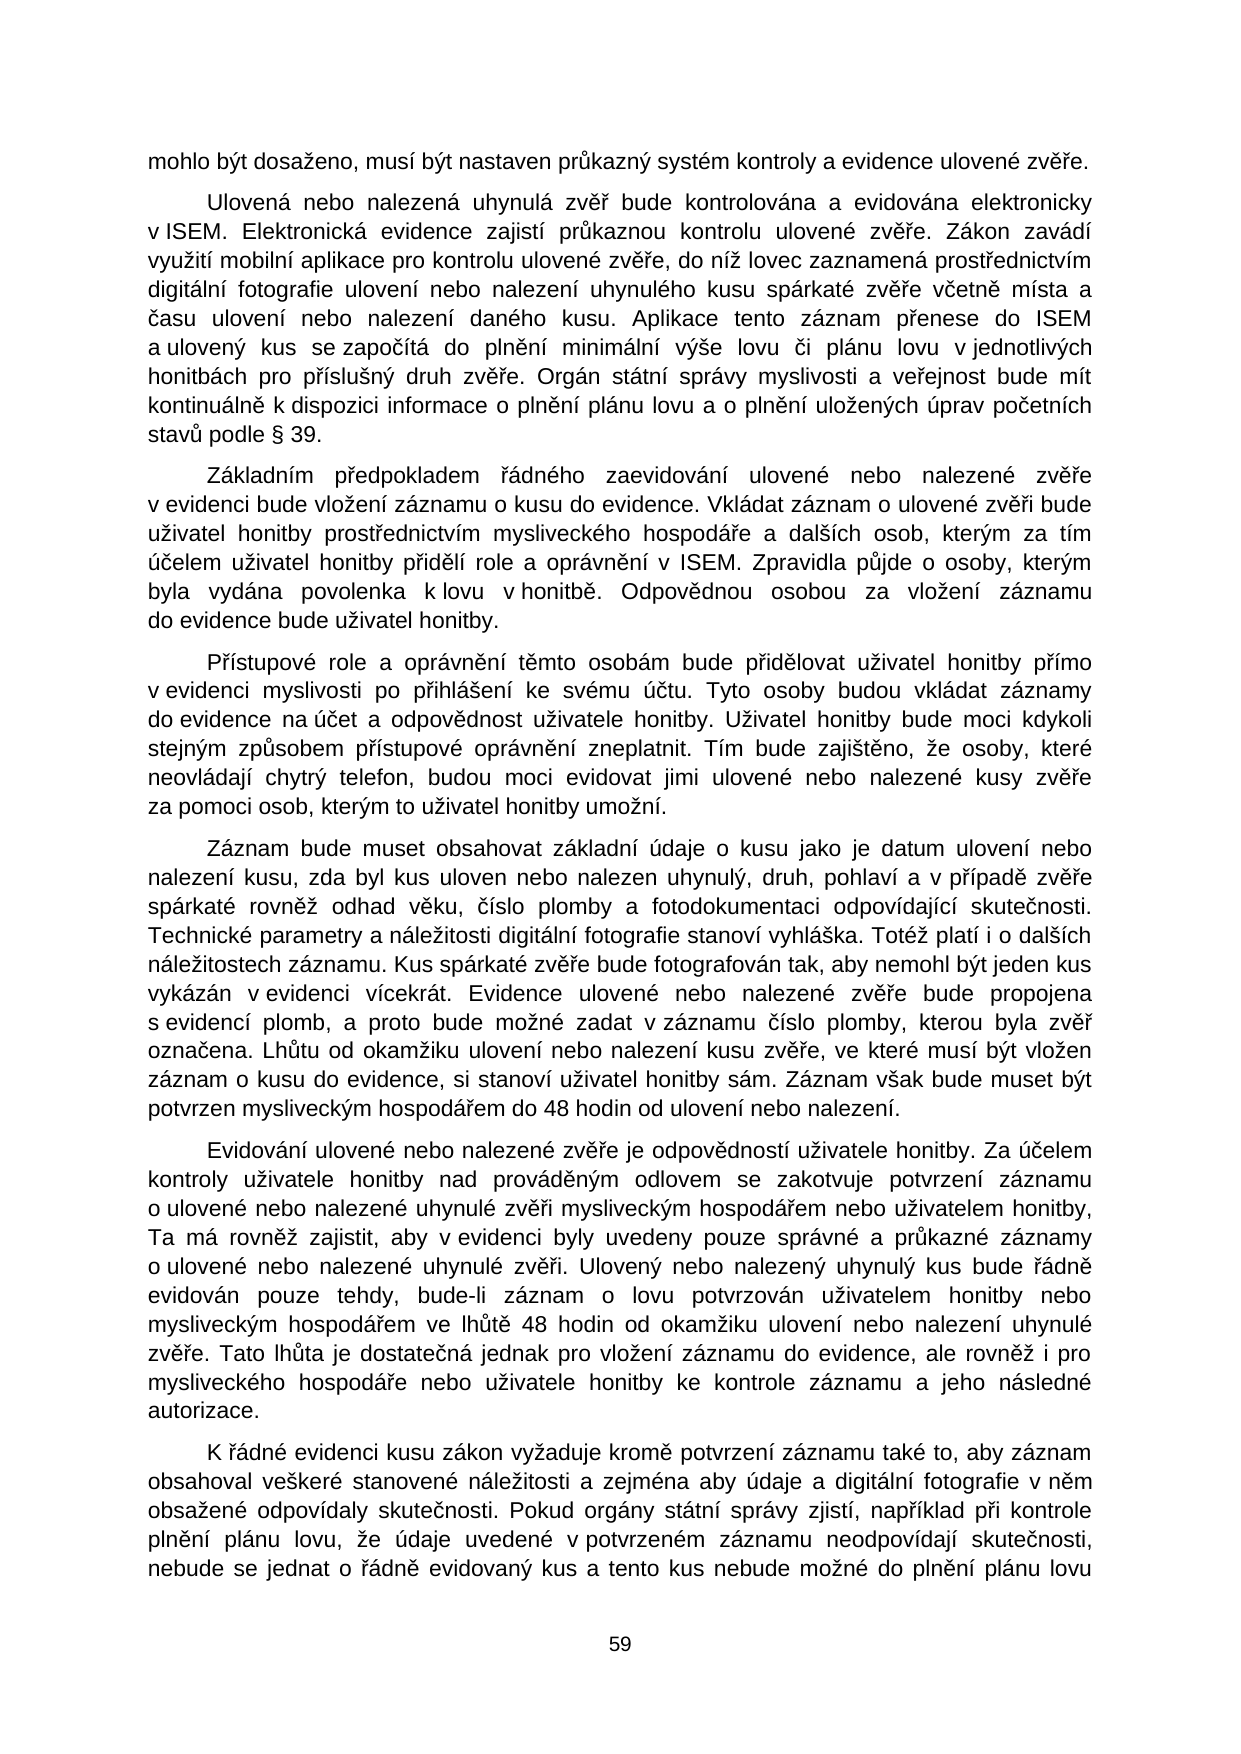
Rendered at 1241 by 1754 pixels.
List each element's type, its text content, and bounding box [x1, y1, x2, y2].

text Ulovená nebo nalezená uhynulá zvěř bude kontrolována a evidována elektronicky v ISEM. Elektronická evidence zajistí průkaznou kontrolu ulovené zvěře. Zákon zavádí využití mobilní aplikace pro kontrolu ulovené zvěře, do níž lovec zaznamená prostřednictvím digitální fotografie ulovení nebo nalezení uhynulého kusu spárkaté zvěře včetně místa a času ulovení nebo nalezení daného kusu. Aplikace tento záznam přenese do ISEM a ulovený kus se započítá do plnění minimální výše lovu či plánu lovu v jednotlivých honitbách pro příslušný druh zvěře. Orgán státní správy myslivosti a veřejnost bude mít kontinuálně k dispozici informace o plnění plánu lovu a o plnění uložených úprav početních stavů podle § 39. [148, 189, 1093, 447]
text Základním předpokladem řádného zaevidování ulovené nebo nalezené zvěře v evidenci bude vložení záznamu o kusu do evidence. Vkládat záznam o ulovené zvěři bude uživatel honitby prostřednictvím mysliveckého hospodáře a dalších osob, kterým za tím účelem uživatel honitby přidělí role a oprávnění v ISEM. Zpravidla půjde o osoby, kterým byla vydána povolenka k lovu v honitbě. Odpovědnou osobou za vložení záznamu do evidence bude uživatel honitby. [148, 462, 1093, 633]
text Přístupové role a oprávnění těmto osobám bude přidělovat uživatel honitby přímo v evidenci myslivosti po přihlášení ke svému účtu. Tyto osoby budou vkládat záznamy do evidence na účet a odpovědnost uživatele honitby. Uživatel honitby bude moci kdykoli stejným způsobem přístupové oprávnění zneplatnit. Tím bude zajištěno, že osoby, které neovládají chytrý telefon, budou moci evidovat jimi ulovené nebo nalezené kusy zvěře za pomoci osob, kterým to uživatel honitby umožní. [148, 648, 1093, 819]
text Záznam bude muset obsahovat základní údaje o kusu jako je datum ulovení nebo nalezení kusu, zda byl kus uloven nebo nalezen uhynulý, druh, pohlaví a v případě zvěře spárkaté rovněž odhad věku, číslo plomby a fotodokumentaci odpovídající skutečnosti. Technické parametry a náležitosti digitální fotografie stanoví vyhláška. Totéž platí i o dalších náležitostech záznamu. Kus spárkaté zvěře bude fotografován tak, aby nemohl být jeden kus vykázán v evidenci vícekrát. Evidence ulovené nebo nalezené zvěře bude propojena s evidencí plomb, a proto bude možné zadat v záznamu číslo plomby, kterou byla zvěř označena. Lhůtu od okamžiku ulovení nebo nalezení kusu zvěře, ve které musí být vložen záznam o kusu do evidence, si stanoví uživatel honitby sám. Záznam však bude muset být potvrzen mysliveckým hospodářem do 48 hodin od ulovení nebo nalezení. [148, 835, 1093, 1122]
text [148, 148, 1093, 174]
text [148, 1439, 1093, 1581]
text Evidování ulovené nebo nalezené zvěře je odpovědností uživatele honitby. Za účelem kontroly uživatele honitby nad prováděným odlovem se zakotvuje potvrzení záznamu o ulovené nebo nalezené uhynulé zvěři mysliveckým hospodářem nebo uživatelem honitby, Ta má rovněž zajistit, aby v evidenci byly uvedeny pouze správné a průkazné záznamy o ulovené nebo nalezené uhynulé zvěři. Ulovený nebo nalezený uhynulý kus bude řádně evidován pouze tehdy, bude-li záznam o lovu potvrzován uživatelem honitby nebo mysliveckým hospodářem ve lhůtě 48 hodin od okamžiku ulovení nebo nalezení uhynulé zvěře. Tato lhůta je dostatečná jednak pro vložení záznamu do evidence, ale rovněž i pro mysliveckého hospodáře nebo uživatele honitby ke kontrole záznamu a jeho následné autorizace. [148, 1137, 1093, 1424]
